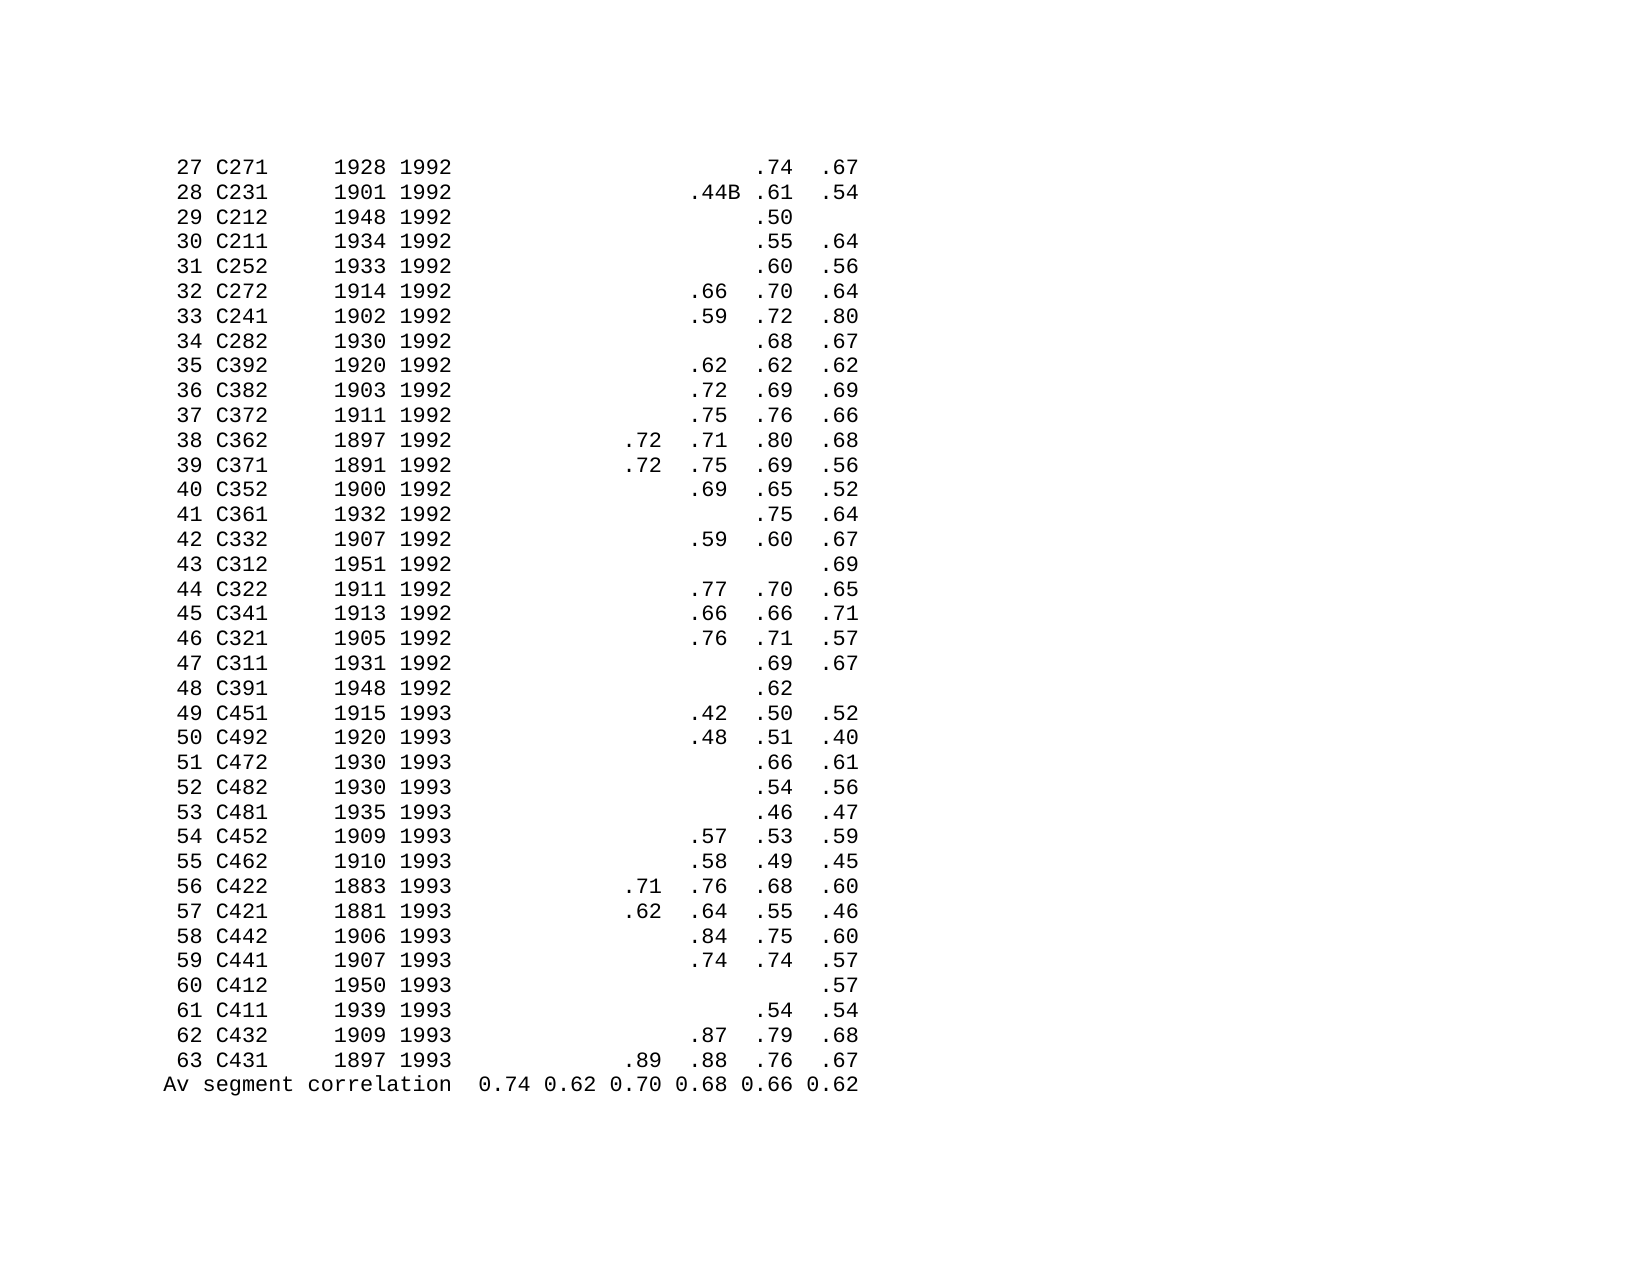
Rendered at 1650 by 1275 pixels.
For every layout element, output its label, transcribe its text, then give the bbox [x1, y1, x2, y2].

text 35 C392 1920 1992 .62 .62 .62 [150, 355, 1500, 379]
text 32 C272 1914 1992 .66 .70 .64 [150, 280, 1500, 305]
text 28 C231 1901 1992 .44B .61 .54 [150, 181, 1500, 206]
text 36 C382 1903 1992 .72 .69 .69 [150, 379, 1500, 404]
text 39 C371 1891 1992 .72 .75 .69 .56 [150, 454, 1500, 479]
text 49 C451 1915 1993 .42 .50 .52 [150, 702, 1500, 727]
text 27 C271 1928 1992 .74 .67 [150, 156, 1500, 181]
text 37 C372 1911 1992 .75 .76 .66 [150, 404, 1500, 429]
text Av segment correlation 0.74 0.62 0.70 0.68 0.66 0.62 [150, 1074, 1500, 1098]
text 54 C452 1909 1993 .57 .53 .59 [150, 826, 1500, 851]
text 31 C252 1933 1992 .60 .56 [150, 256, 1500, 280]
text 52 C482 1930 1993 .54 .56 [150, 776, 1500, 801]
text 50 C492 1920 1993 .48 .51 .40 [150, 727, 1500, 751]
text 57 C421 1881 1993 .62 .64 .55 .46 [150, 900, 1500, 925]
text 46 C321 1905 1992 .76 .71 .57 [150, 627, 1500, 652]
text 56 C422 1883 1993 .71 .76 .68 .60 [150, 875, 1500, 900]
text 41 C361 1932 1992 .75 .64 [150, 503, 1500, 528]
text 61 C411 1939 1993 .54 .54 [150, 999, 1500, 1024]
text 33 C241 1902 1992 .59 .72 .80 [150, 305, 1500, 330]
text 55 C462 1910 1993 .58 .49 .45 [150, 851, 1500, 875]
text 53 C481 1935 1993 .46 .47 [150, 801, 1500, 826]
text 42 C332 1907 1992 .59 .60 .67 [150, 528, 1500, 553]
text 45 C341 1913 1992 .66 .66 .71 [150, 603, 1500, 627]
text 38 C362 1897 1992 .72 .71 .80 .68 [150, 429, 1500, 454]
text 62 C432 1909 1993 .87 .79 .68 [150, 1024, 1500, 1049]
text 59 C441 1907 1993 .74 .74 .57 [150, 950, 1500, 974]
text 47 C311 1931 1992 .69 .67 [150, 652, 1500, 677]
text 30 C211 1934 1992 .55 .64 [150, 231, 1500, 256]
text 29 C212 1948 1992 .50 [150, 206, 1500, 231]
text 60 C412 1950 1993 .57 [150, 974, 1500, 999]
text 34 C282 1930 1992 .68 .67 [150, 330, 1500, 355]
text 51 C472 1930 1993 .66 .61 [150, 751, 1500, 776]
text 43 C312 1951 1992 .69 [150, 553, 1500, 578]
text 48 C391 1948 1992 .62 [150, 677, 1500, 702]
text 40 C352 1900 1992 .69 .65 .52 [150, 479, 1500, 503]
text 63 C431 1897 1993 .89 .88 .76 .67 [150, 1049, 1500, 1074]
text 58 C442 1906 1993 .84 .75 .60 [150, 925, 1500, 950]
text 44 C322 1911 1992 .77 .70 .65 [150, 578, 1500, 603]
